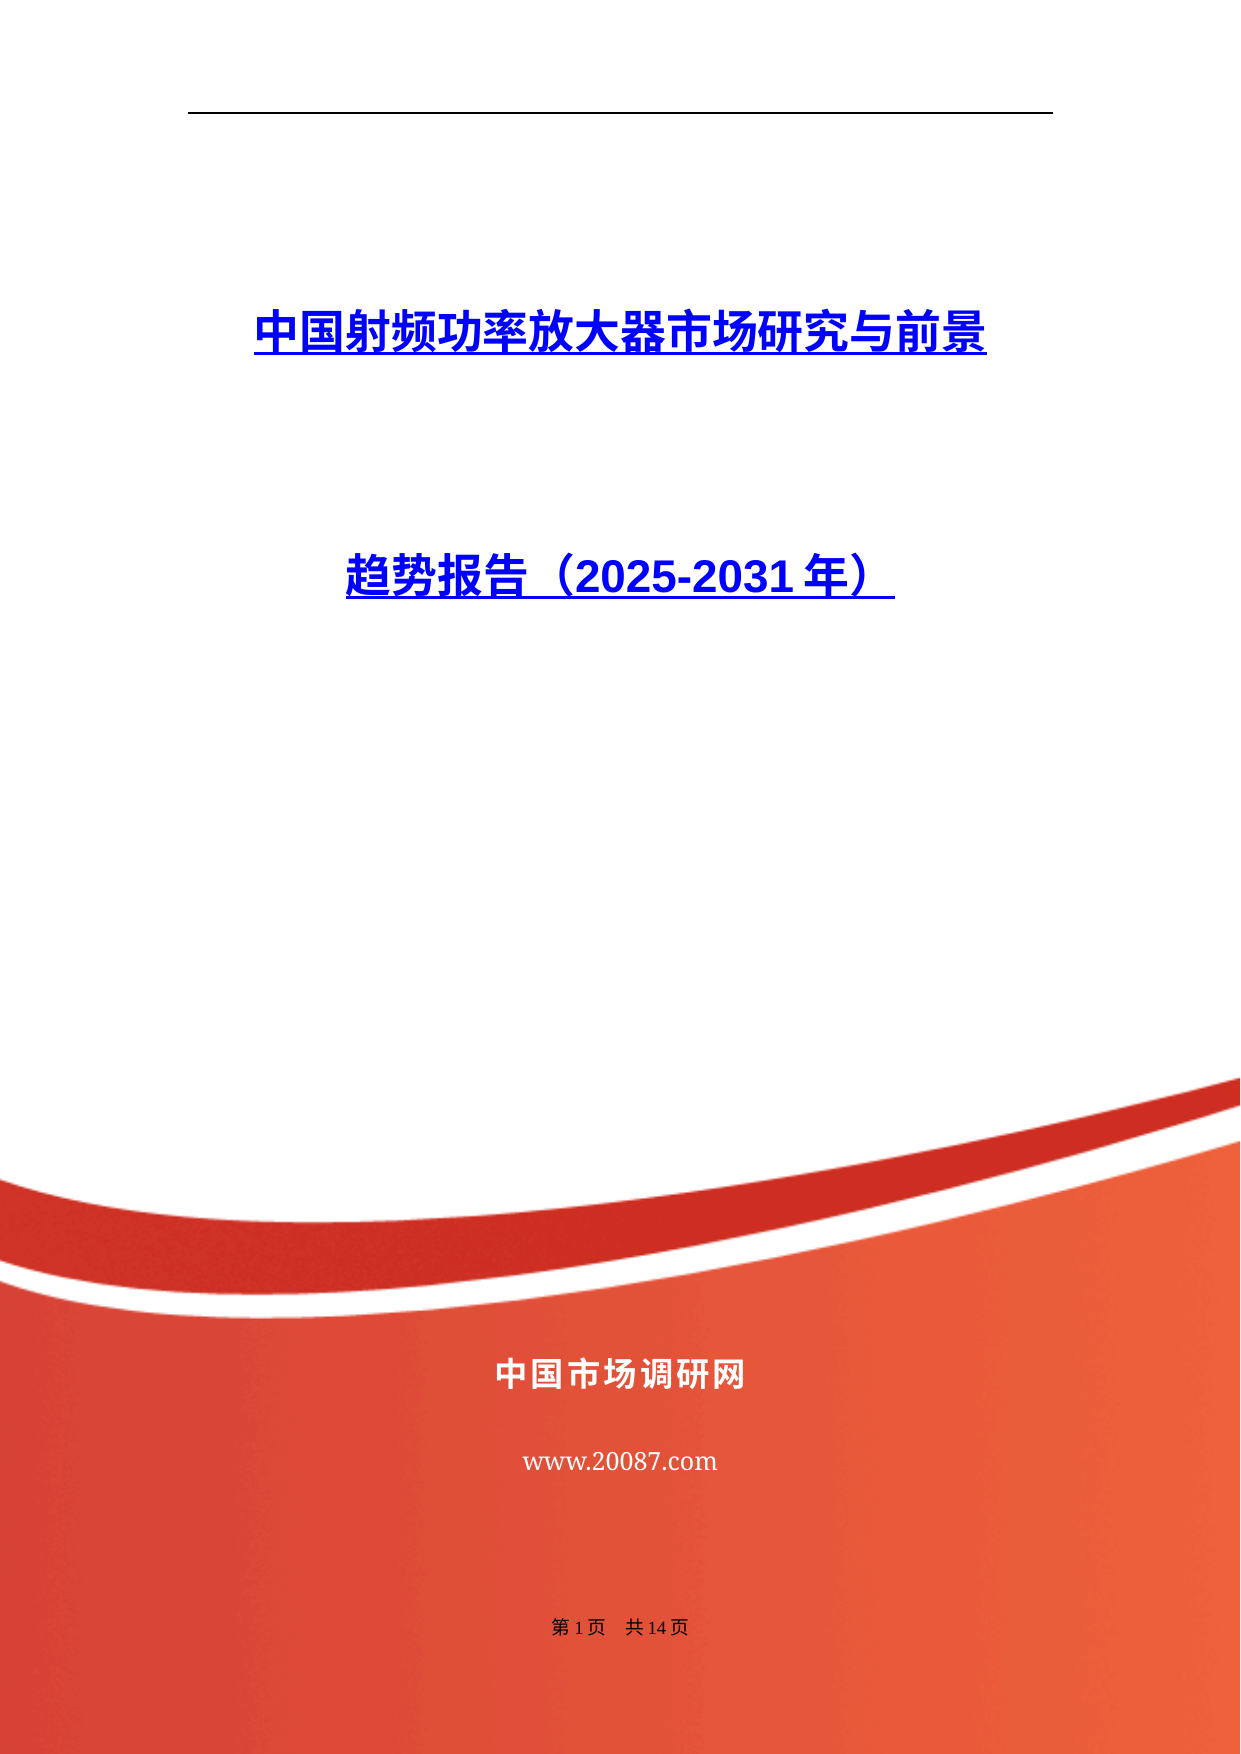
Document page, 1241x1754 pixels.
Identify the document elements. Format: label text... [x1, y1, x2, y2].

table_header 中国射频功率放大器市场研究与前景趋势报告（2025-2031年） [188, 207, 1053, 773]
text www.20087.com [187, 1428, 1053, 1493]
subtitle 中国市场调研网 [187, 1339, 1053, 1404]
picture [0, 1006, 1241, 1754]
